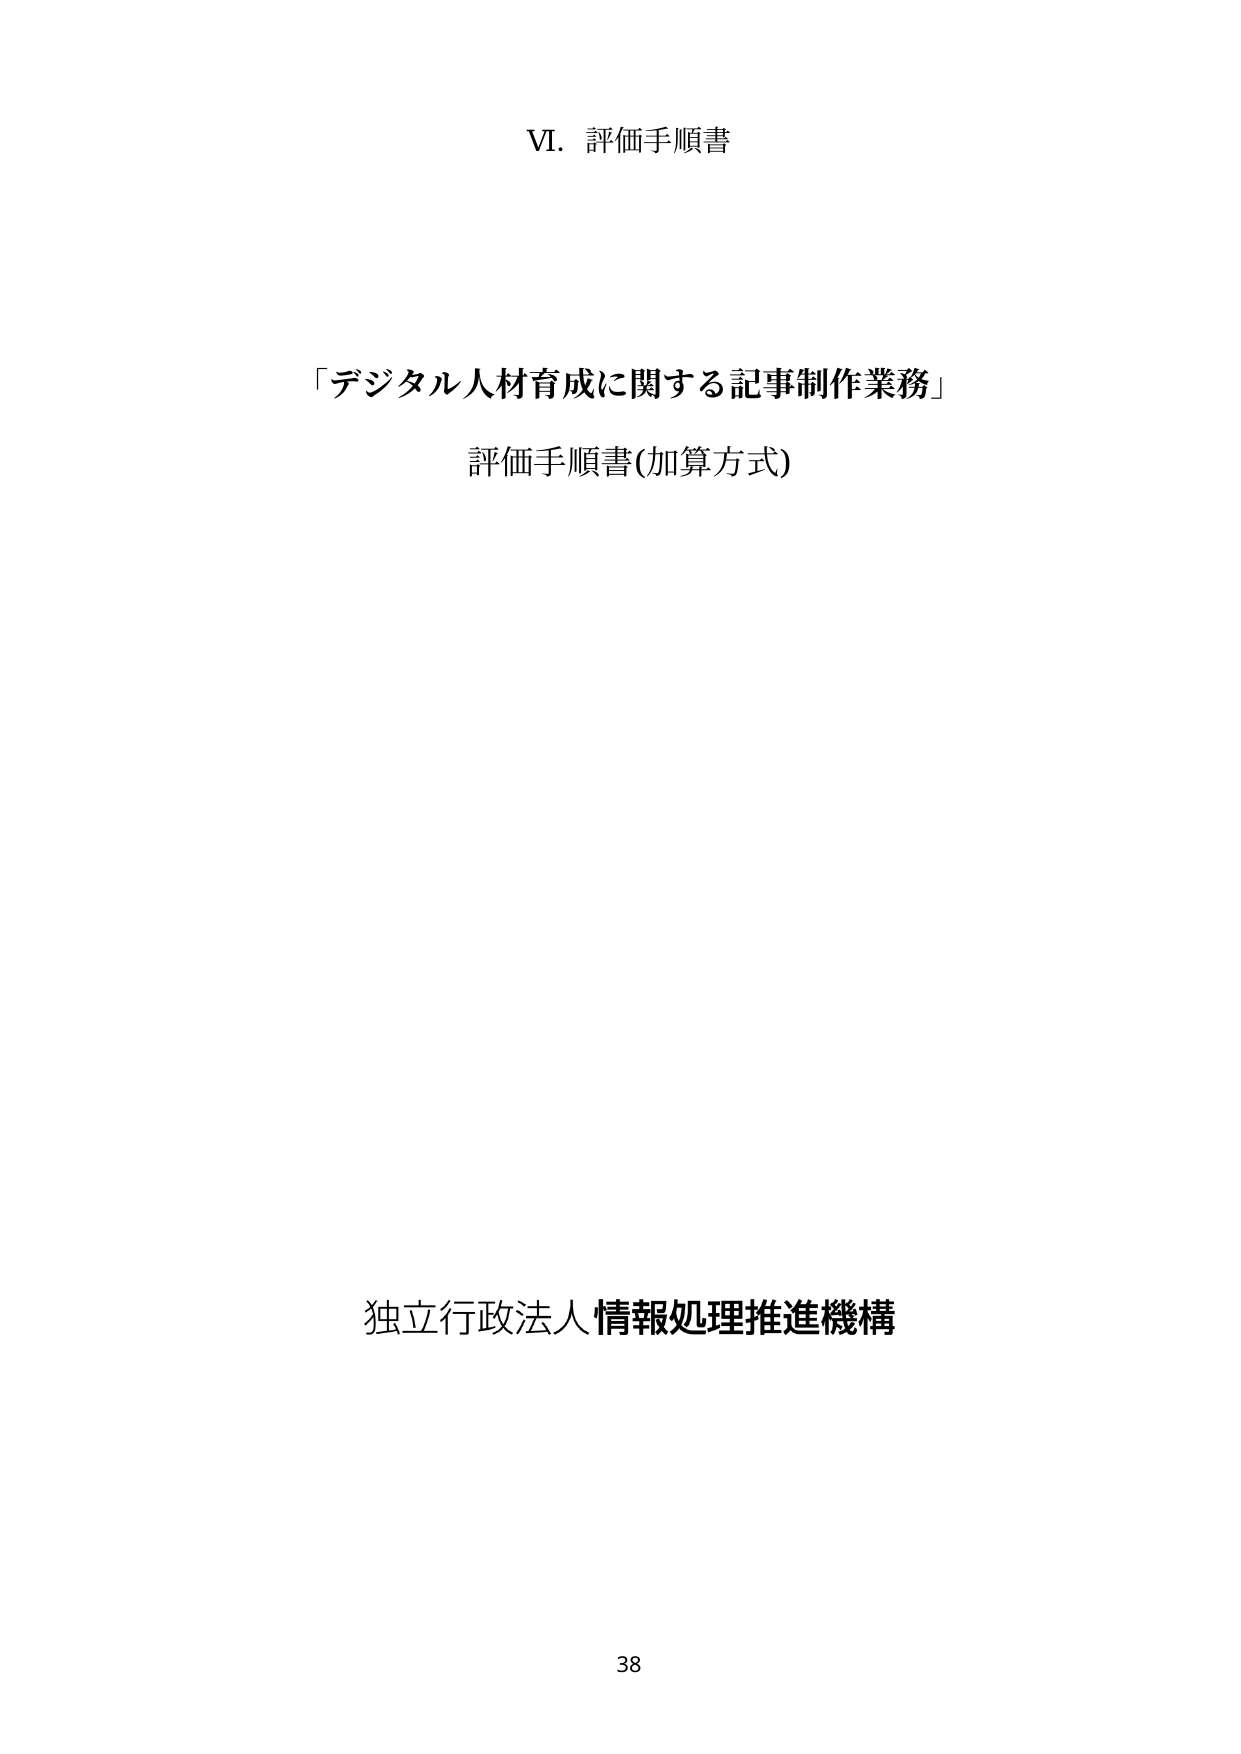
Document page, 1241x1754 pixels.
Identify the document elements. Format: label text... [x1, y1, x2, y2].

picture [363, 1299, 895, 1335]
text 評価手順書(加算方式) [136, 434, 1122, 484]
text 「デジタル人材育成に関する記事制作業務」 [136, 356, 1122, 406]
text Ⅵ．評価手順書 [136, 118, 1122, 160]
